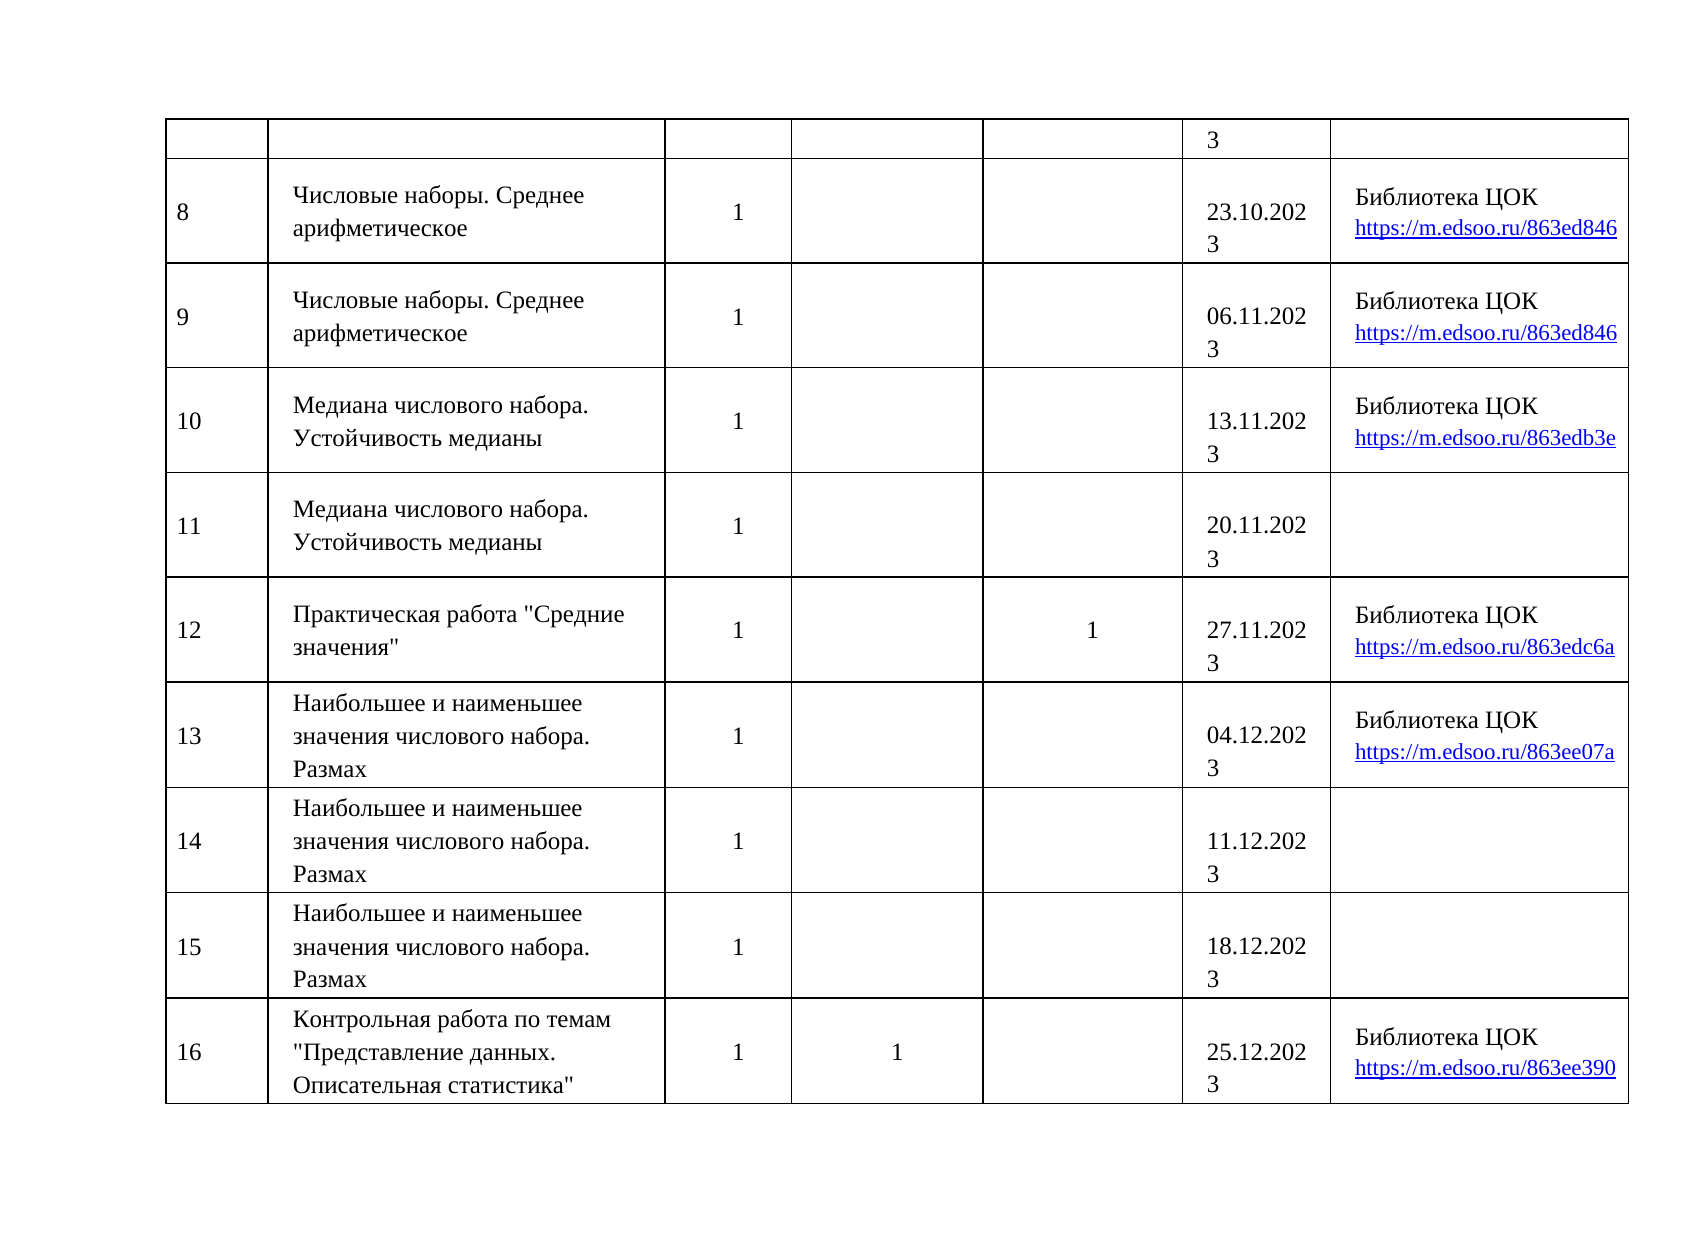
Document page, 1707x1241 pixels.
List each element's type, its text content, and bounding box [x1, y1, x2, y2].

table_cell Библиотека ЦОК https://m.edsoo.ru/863ee07a [1331, 683, 1628, 786]
table_cell [792, 264, 982, 367]
table_cell [792, 788, 982, 892]
table_cell [984, 999, 1182, 1103]
table_cell 13 [167, 683, 267, 786]
table_cell [1331, 473, 1628, 576]
table_cell [792, 893, 982, 997]
table_cell 13.11.2023 [1183, 368, 1330, 472]
table_cell Наибольшее и наименьшее значения числового набора. Размах [269, 788, 664, 892]
table_cell Практическая работа "Средние значения" [269, 578, 664, 681]
table_cell 10 [167, 368, 267, 472]
table_cell 1 [666, 473, 791, 576]
table_cell 7 [167, 120, 267, 157]
table_cell [792, 473, 982, 576]
table_cell Библиотека ЦОК https://m.edsoo.ru/863edb3e [1331, 368, 1628, 472]
table_cell [792, 120, 982, 157]
table_cell 1 [666, 999, 791, 1103]
table_cell 8 [167, 159, 267, 262]
table_cell [984, 264, 1182, 367]
table_cell 1 [666, 120, 791, 157]
table_cell 12 [167, 578, 267, 681]
table_cell Библиотека ЦОК https://m.edsoo.ru/863edc6a [1331, 578, 1628, 681]
table_cell 14 [167, 788, 267, 892]
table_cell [269, 120, 664, 157]
table_cell 1 [666, 788, 791, 892]
table_cell [984, 159, 1182, 262]
table_cell [984, 683, 1182, 786]
table_cell [984, 368, 1182, 472]
table_cell Библиотека ЦОК https://m.edsoo.ru/863ed846 [1331, 264, 1628, 367]
table_cell 1 [666, 578, 791, 681]
table_cell [1331, 788, 1628, 892]
table_cell 1 [984, 120, 1182, 157]
table_cell 1 [666, 159, 791, 262]
table_cell Наибольшее и наименьшее значения числового набора. Размах [269, 683, 664, 786]
table_cell [984, 473, 1182, 576]
table_cell 1 [666, 368, 791, 472]
table_cell 11.12.2023 [1183, 788, 1330, 892]
table_cell Контрольная работа по темам "Представление данных. Описательная статистика" [269, 999, 664, 1103]
table_cell 23.10.2023 [1183, 159, 1330, 262]
table_cell 1 [984, 578, 1182, 681]
table_cell 9 [167, 264, 267, 367]
table_cell Медиана числового набора. Устойчивость медианы [269, 368, 664, 472]
table_cell 1 [792, 999, 982, 1103]
table_cell Числовые наборы. Среднее арифметическое [269, 159, 664, 262]
table_cell 27.11.2023 [1183, 578, 1330, 681]
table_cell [1331, 120, 1628, 157]
table_cell 20.11.2023 [1183, 473, 1330, 576]
table_cell 06.11.2023 [1183, 264, 1330, 367]
table_cell 1 [666, 893, 791, 997]
table_cell 11 [167, 473, 267, 576]
table_cell Наибольшее и наименьшее значения числового набора. Размах [269, 893, 664, 997]
table_cell [984, 788, 1182, 892]
table_cell Числовые наборы. Среднее арифметическое [269, 264, 664, 367]
table_cell Медиана числового набора. Устойчивость медианы [269, 473, 664, 576]
table_cell 25.12.2023 [1183, 999, 1330, 1103]
table_cell 16 [167, 999, 267, 1103]
table_cell [792, 683, 982, 786]
table_cell [792, 578, 982, 681]
table_cell 04.12.2023 [1183, 683, 1330, 786]
table_cell 15 [167, 893, 267, 997]
table_cell Библиотека ЦОК https://m.edsoo.ru/863ed846 [1331, 159, 1628, 262]
table_cell 18.12.2023 [1183, 893, 1330, 997]
table_cell [792, 368, 982, 472]
table_cell [1331, 893, 1628, 997]
table_cell [792, 159, 982, 262]
table_cell 16.10.2023 [1183, 120, 1330, 157]
table_cell 1 [666, 264, 791, 367]
table_cell 1 [666, 683, 791, 786]
table_cell [984, 893, 1182, 997]
table_cell Библиотека ЦОК https://m.edsoo.ru/863ee390 [1331, 999, 1628, 1103]
